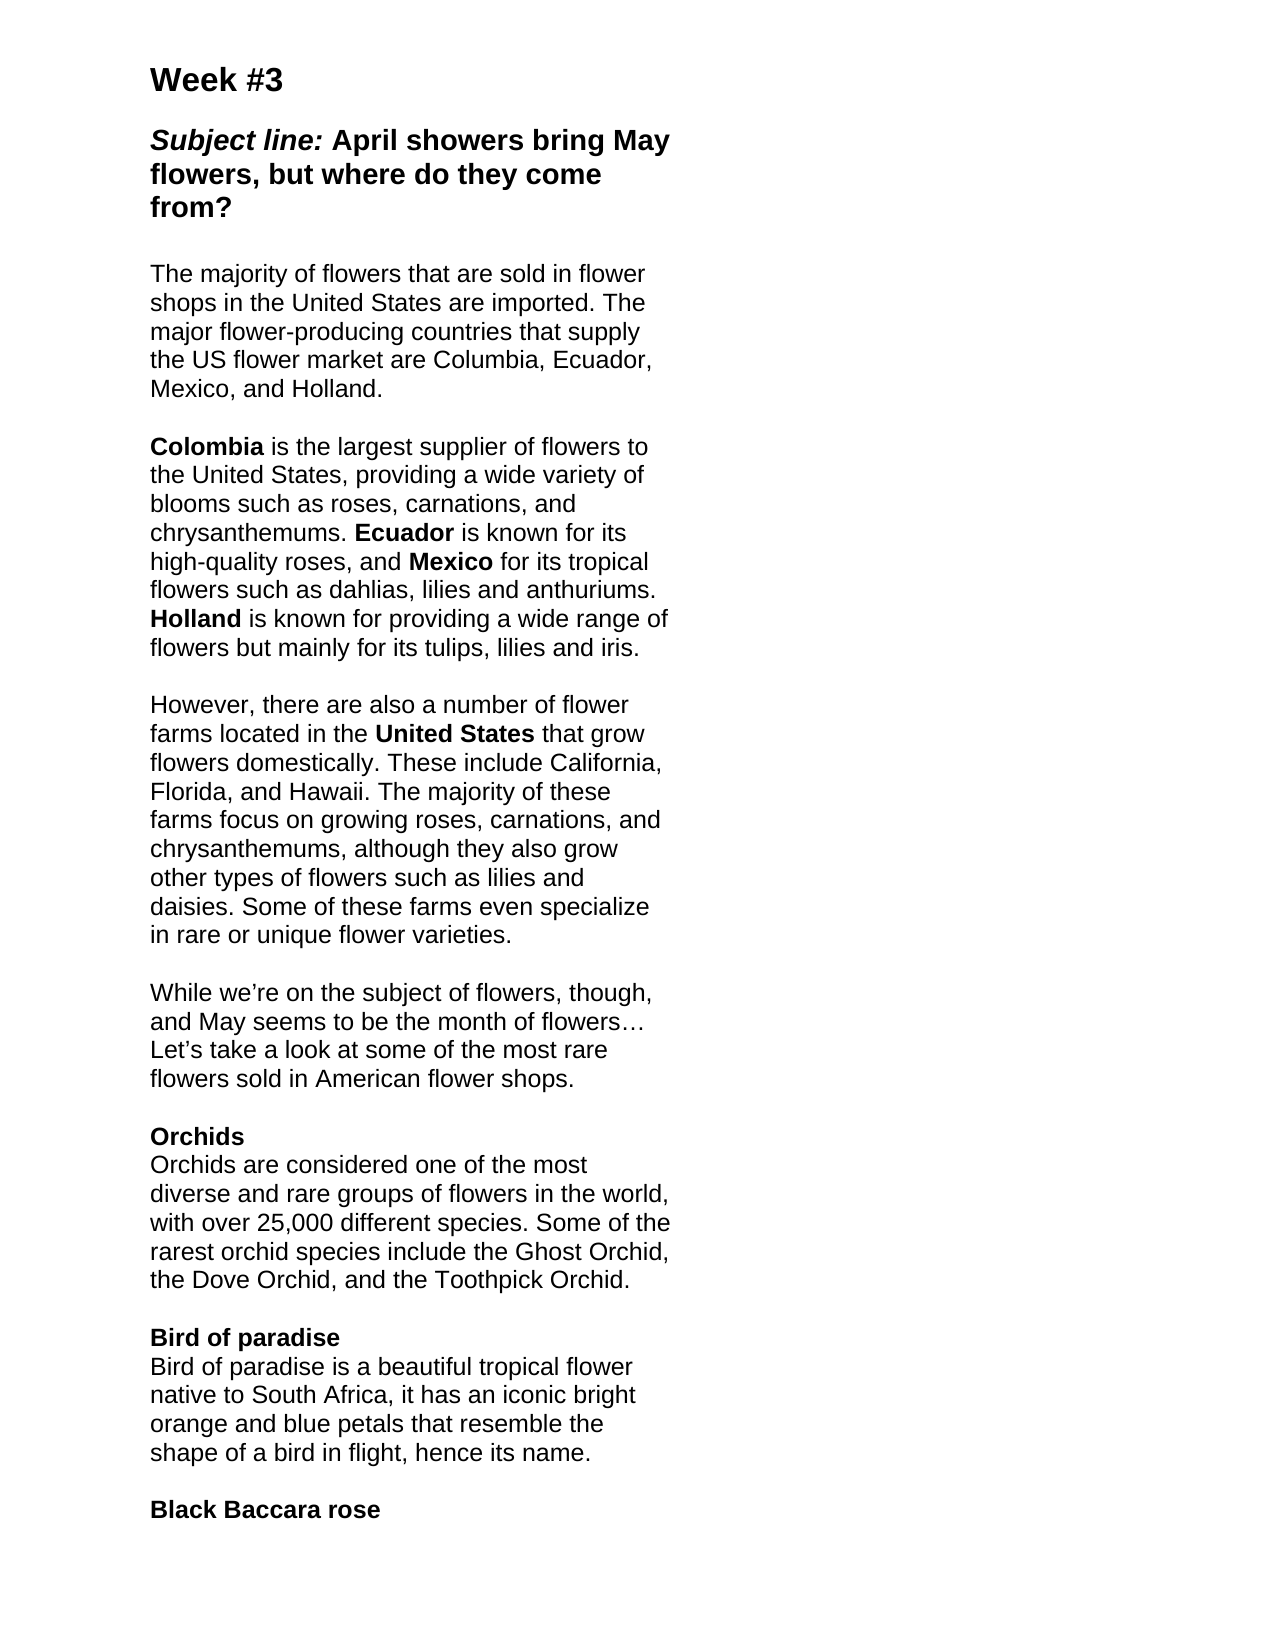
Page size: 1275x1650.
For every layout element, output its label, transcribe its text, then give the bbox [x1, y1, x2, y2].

text Black Baccara rose [150, 1495, 675, 1524]
text Colombia is the largest supplier of flowers to the United States, providing a wide variety of blooms such as roses, carnations, and chrysanthemums. Ecuador is known for its high-quality roses, and Mexico for its tropical flowers such as dahlias, lilies and anthuriums. Holland is known for providing a wide range of flowers but mainly for its tulips, lilies and iris. [150, 432, 675, 662]
text Bird of paradise [150, 1323, 675, 1352]
text Week #3 [150, 60, 1125, 98]
subtitle Subject line: April showers bring May flowers, but where do they come from? [150, 123, 675, 224]
text While we’re on the subject of flowers, though, and May seems to be the month of flowers… Let’s take a look at some of the most rare flowers sold in American flower shops. [150, 978, 675, 1093]
text However, there are also a number of flower farms located in the United States that grow flowers domestically. These include California, Florida, and Hawaii. The majority of these farms focus on growing roses, carnations, and chrysanthemums, although they also grow other types of flowers such as lilies and daisies. Some of these farms even specialize in rare or unique flower varieties. [150, 690, 675, 949]
text Bird of paradise is a beautiful tropical flower native to South Africa, it has an iconic bright orange and blue petals that resemble the shape of a bird in flight, hence its name. [150, 1352, 675, 1467]
text Orchids [150, 1122, 675, 1150]
text Orchids are considered one of the most diverse and rare groups of flowers in the world, with over 25,000 different species. Some of the rarest orchid species include the Ghost Orchid, the Dove Orchid, and the Toothpick Orchid. [150, 1150, 675, 1294]
text The majority of flowers that are sold in flower shops in the United States are imported. The major flower-producing countries that supply the US flower market are Columbia, Ecuador, Mexico, and Holland. [150, 259, 675, 403]
